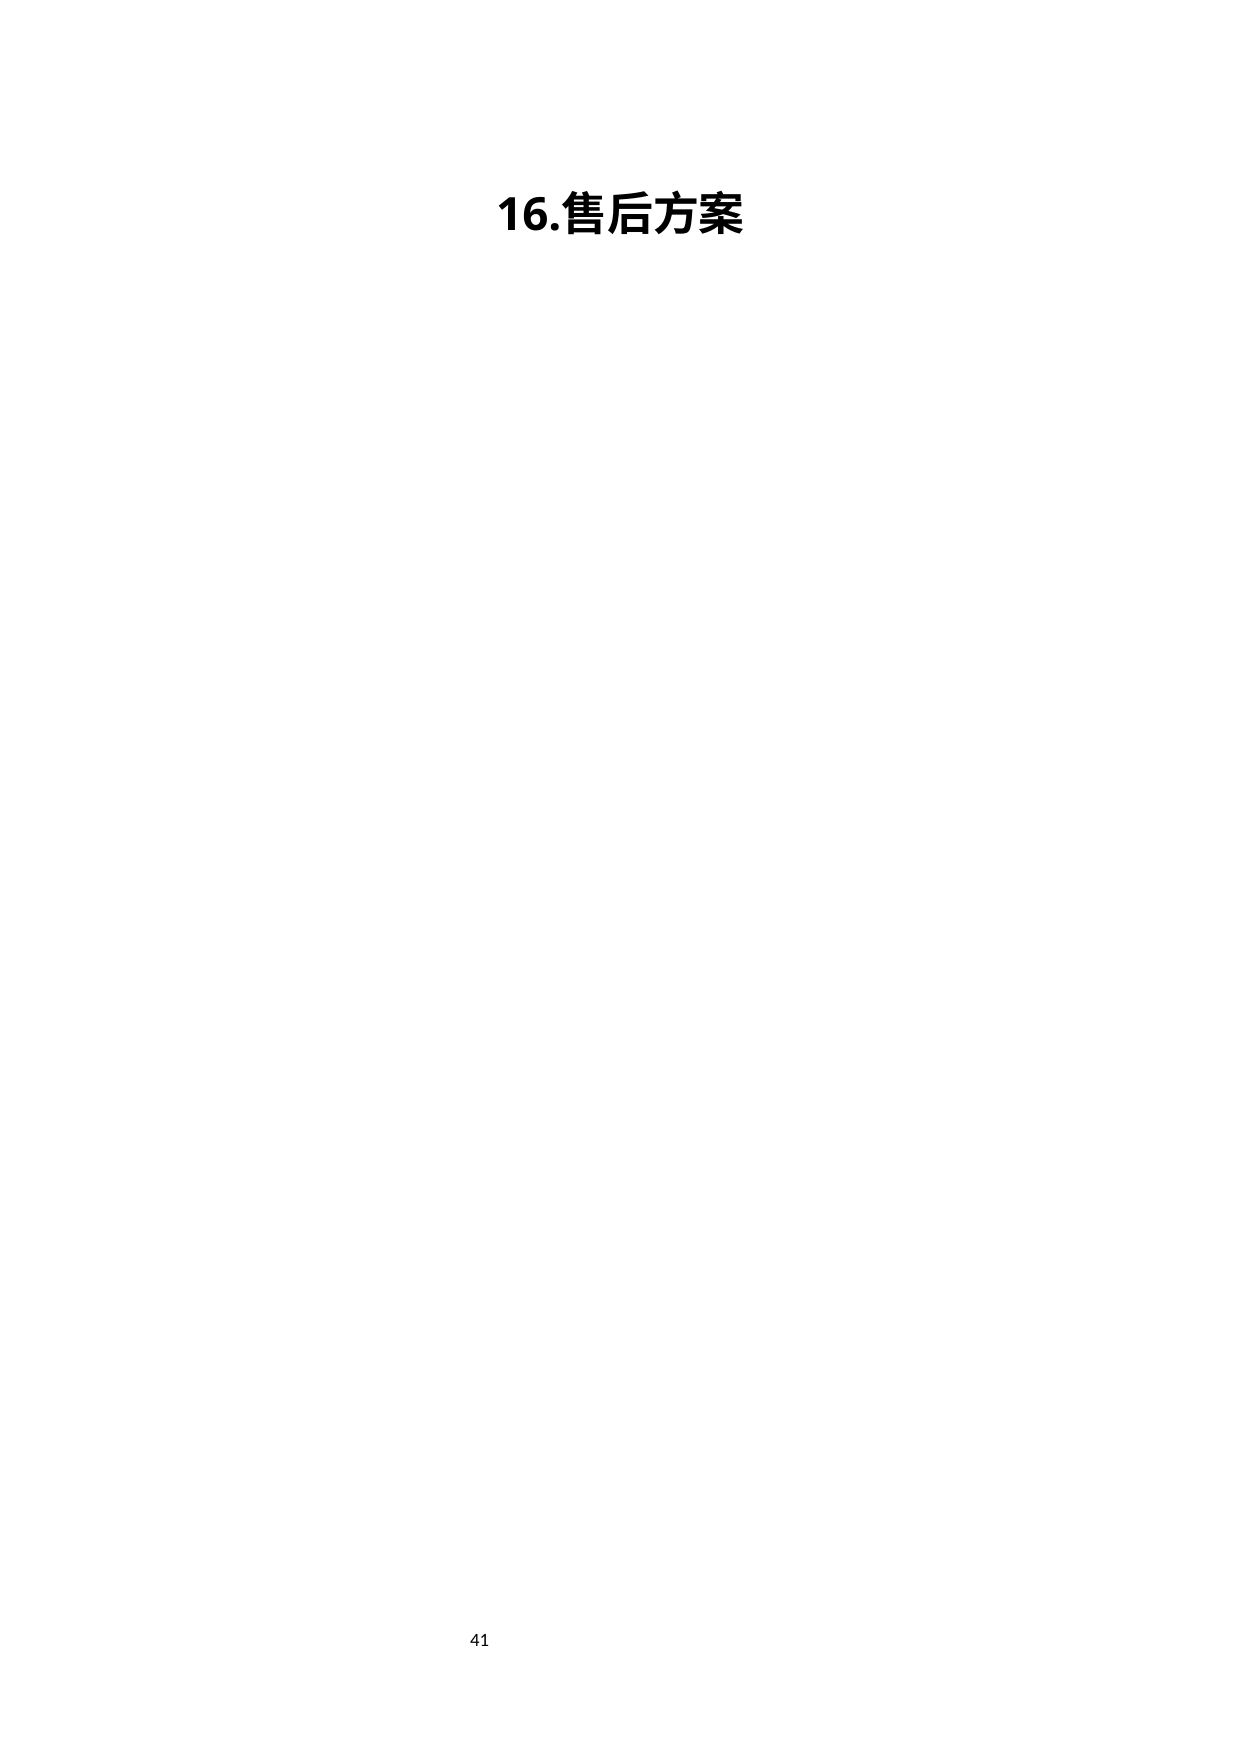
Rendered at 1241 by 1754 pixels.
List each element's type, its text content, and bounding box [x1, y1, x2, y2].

text 16.售后方案 [187, 162, 1053, 259]
